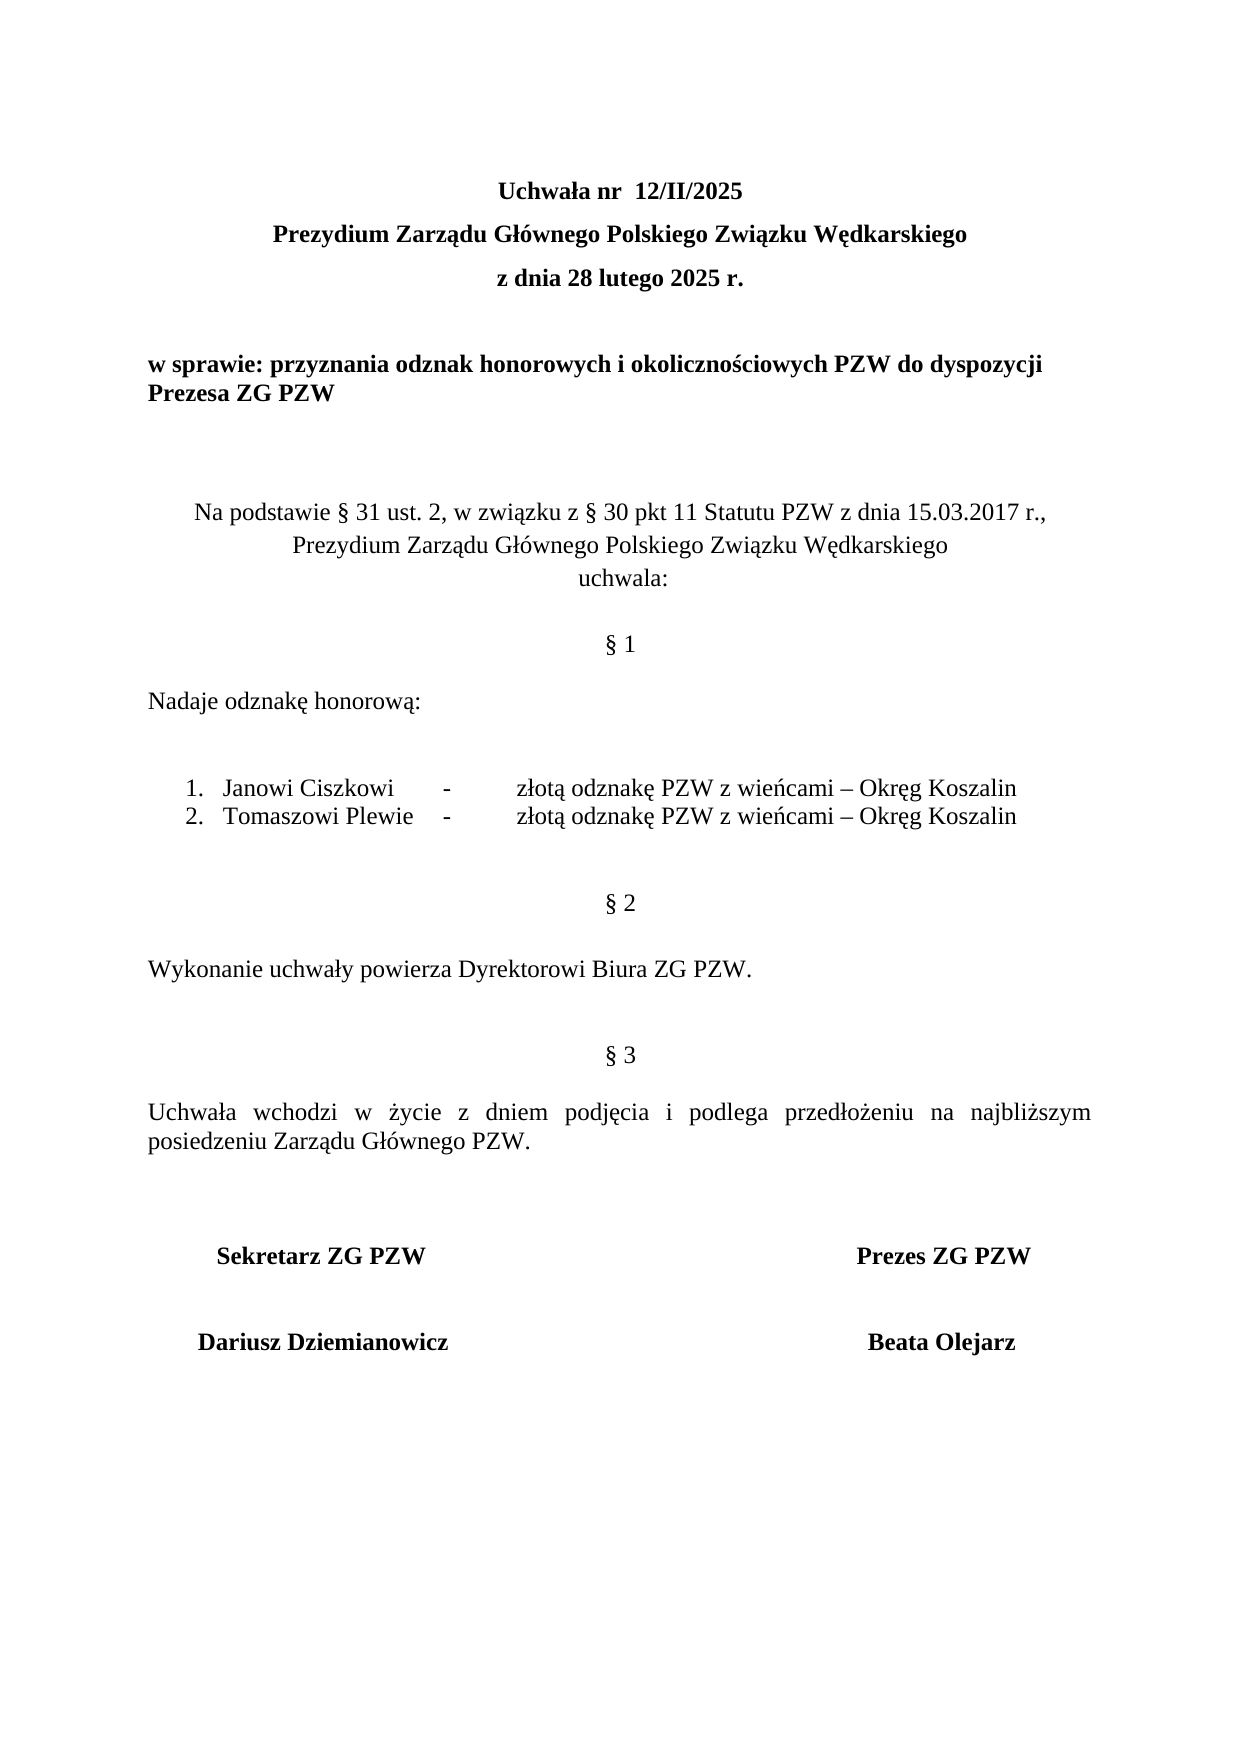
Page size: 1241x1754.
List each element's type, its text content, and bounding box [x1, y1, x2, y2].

list Tomaszowi Plewie - złotą odznakę PZW z wieńcami – Okręg Koszalin [185, 801, 1093, 830]
text Uchwała nr 12/II/2025 [148, 176, 1093, 205]
text z dnia 28 lutego 2025 r. [148, 263, 1093, 291]
text Nadaje odznakę honorową: [148, 686, 1093, 715]
list Janowi Ciszkowi - złotą odznakę PZW z wieńcami – Okręg Koszalin [185, 773, 1093, 801]
text Prezydium Zarządu Głównego Polskiego Związku Wędkarskiego [148, 219, 1093, 248]
text § 1 [148, 629, 1093, 658]
text § 3 [148, 1040, 1093, 1069]
text § 2 [148, 888, 1093, 916]
text Wykonanie uchwały powierza Dyrektorowi Biura ZG PZW. [148, 954, 1093, 982]
text Na podstawie § 31 ust. 2, w związku z § 30 pkt 11 Statutu PZW z dnia 15.03.2017 r., [148, 497, 1093, 526]
text w sprawie: przyznania odznak honorowych i okolicznościowych PZW do dyspozycji Prezesa ZG PZW [148, 349, 1093, 406]
text Dariusz Dziemianowicz Beata Olejarz [148, 1327, 1093, 1356]
text Sekretarz ZG PZW Prezes ZG PZW [185, 1241, 1093, 1270]
text Uchwała wchodzi w życie z dniem podjęcia i podlega przedłożeniu na najbliższym posiedzeniu Zarządu Głównego PZW. [148, 1097, 1093, 1155]
text uchwala: [148, 563, 1093, 592]
text Prezydium Zarządu Głównego Polskiego Związku Wędkarskiego [148, 530, 1093, 559]
